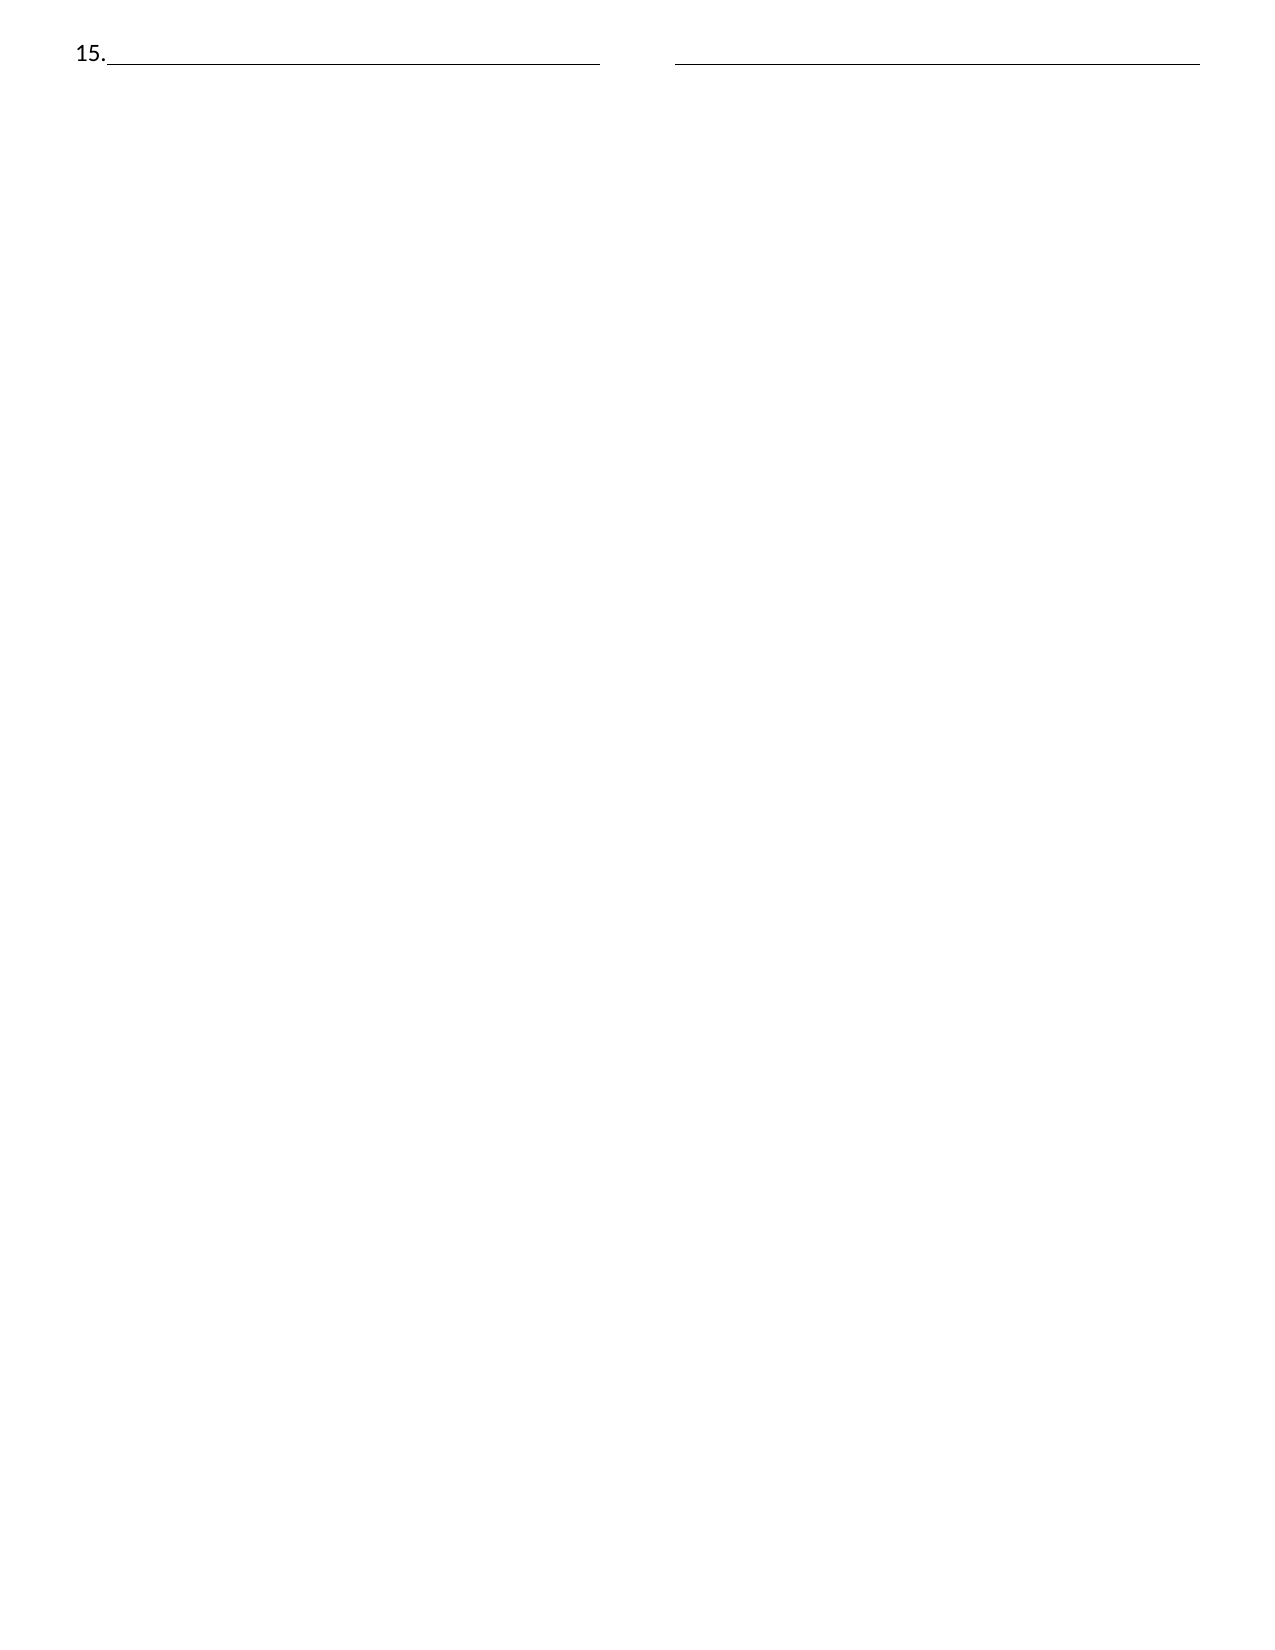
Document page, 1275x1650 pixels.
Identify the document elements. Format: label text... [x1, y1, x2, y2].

text 15. [75, 37, 1200, 68]
